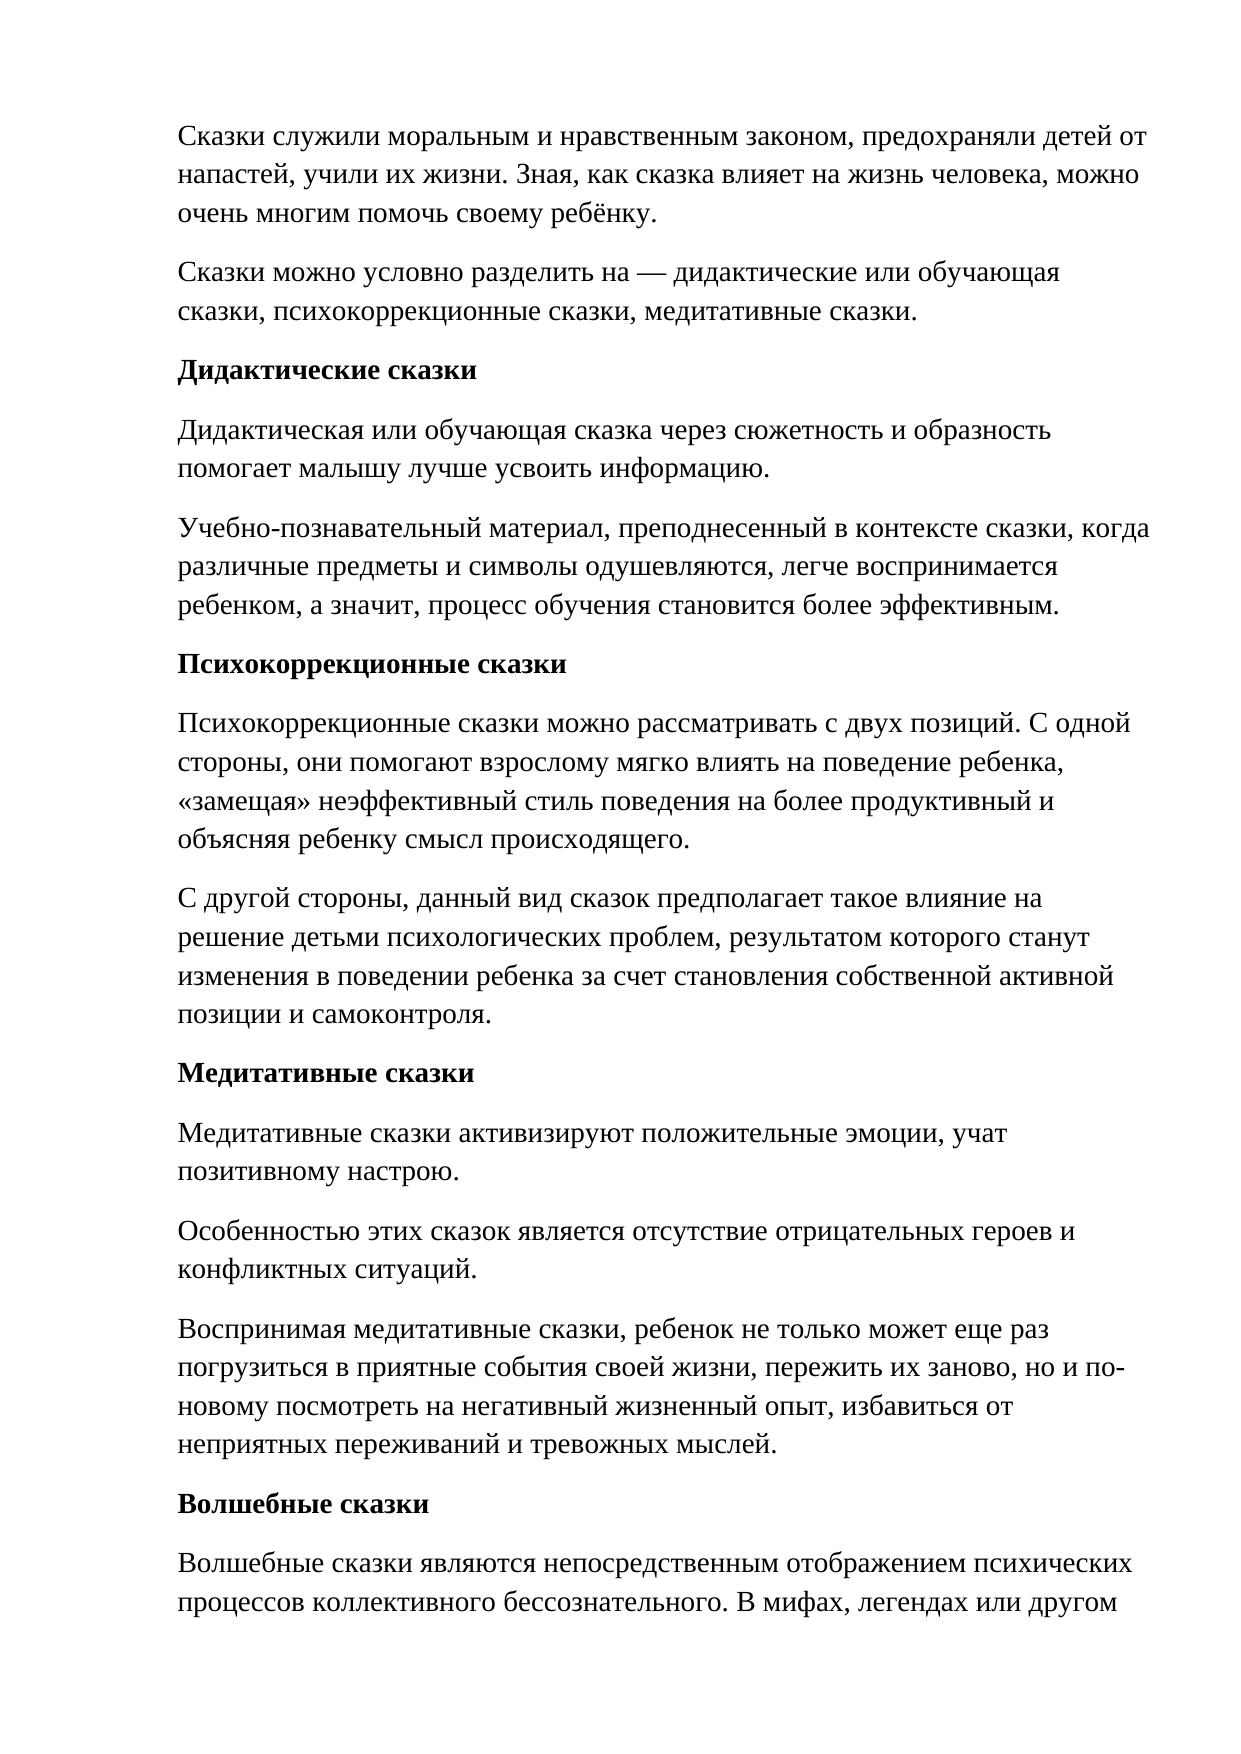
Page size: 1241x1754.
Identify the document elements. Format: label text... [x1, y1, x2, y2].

text Сказки служили моральным и нравственным законом, предохраняли детей от напастей, учили их жизни. Зная, как сказка влияет на жизнь человека, можно очень многим помочь своему ребёнку. [177, 118, 1152, 229]
text Медитативные сказки активизируют положительные эмоции, учат позитивному настрою. [177, 1115, 1152, 1187]
text Волшебные сказки [177, 1486, 1152, 1519]
text Сказки можно условно разделить на — дидактические или обучающая сказки, психокоррекционные сказки, медитативные сказки. [177, 254, 1152, 327]
text Медитативные сказки [177, 1056, 1152, 1089]
text Воспринимая медитативные сказки, ребенок не только может еще раз погрузиться в приятные события своей жизни, пережить их заново, но и по-новому посмотреть на негативный жизненный опыт, избавиться от неприятных переживаний и тревожных мыслей. [177, 1311, 1152, 1460]
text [177, 1545, 1152, 1617]
text Дидактическая или обучающая сказка через сюжетность и образность помогает малышу лучше усвоить информацию. [177, 412, 1152, 484]
text С другой стороны, данный вид сказок предполагает такое влияние на решение детьми психологических проблем, результатом которого станут изменения в поведении ребенка за счет становления собственной активной позиции и самоконтроля. [177, 881, 1152, 1030]
text Дидактические сказки [177, 352, 1152, 386]
text Психокоррекционные сказки можно рассматривать с двух позиций. С одной стороны, они помогают взрослому мягко влиять на поведение ребенка, «замещая» неэффективный стиль поведения на более продуктивный и объясняя ребенку смысл происходящего. [177, 706, 1152, 855]
text Психокоррекционные сказки [177, 646, 1152, 680]
text Особенностью этих сказок является отсутствие отрицательных героев и конфликтных ситуаций. [177, 1213, 1152, 1285]
text Учебно-познавательный материал, преподнесенный в контексте сказки, когда различные предметы и символы одушевляются, легче воспринимается ребенком, а значит, процесс обучения становится более эффективным. [177, 510, 1152, 620]
